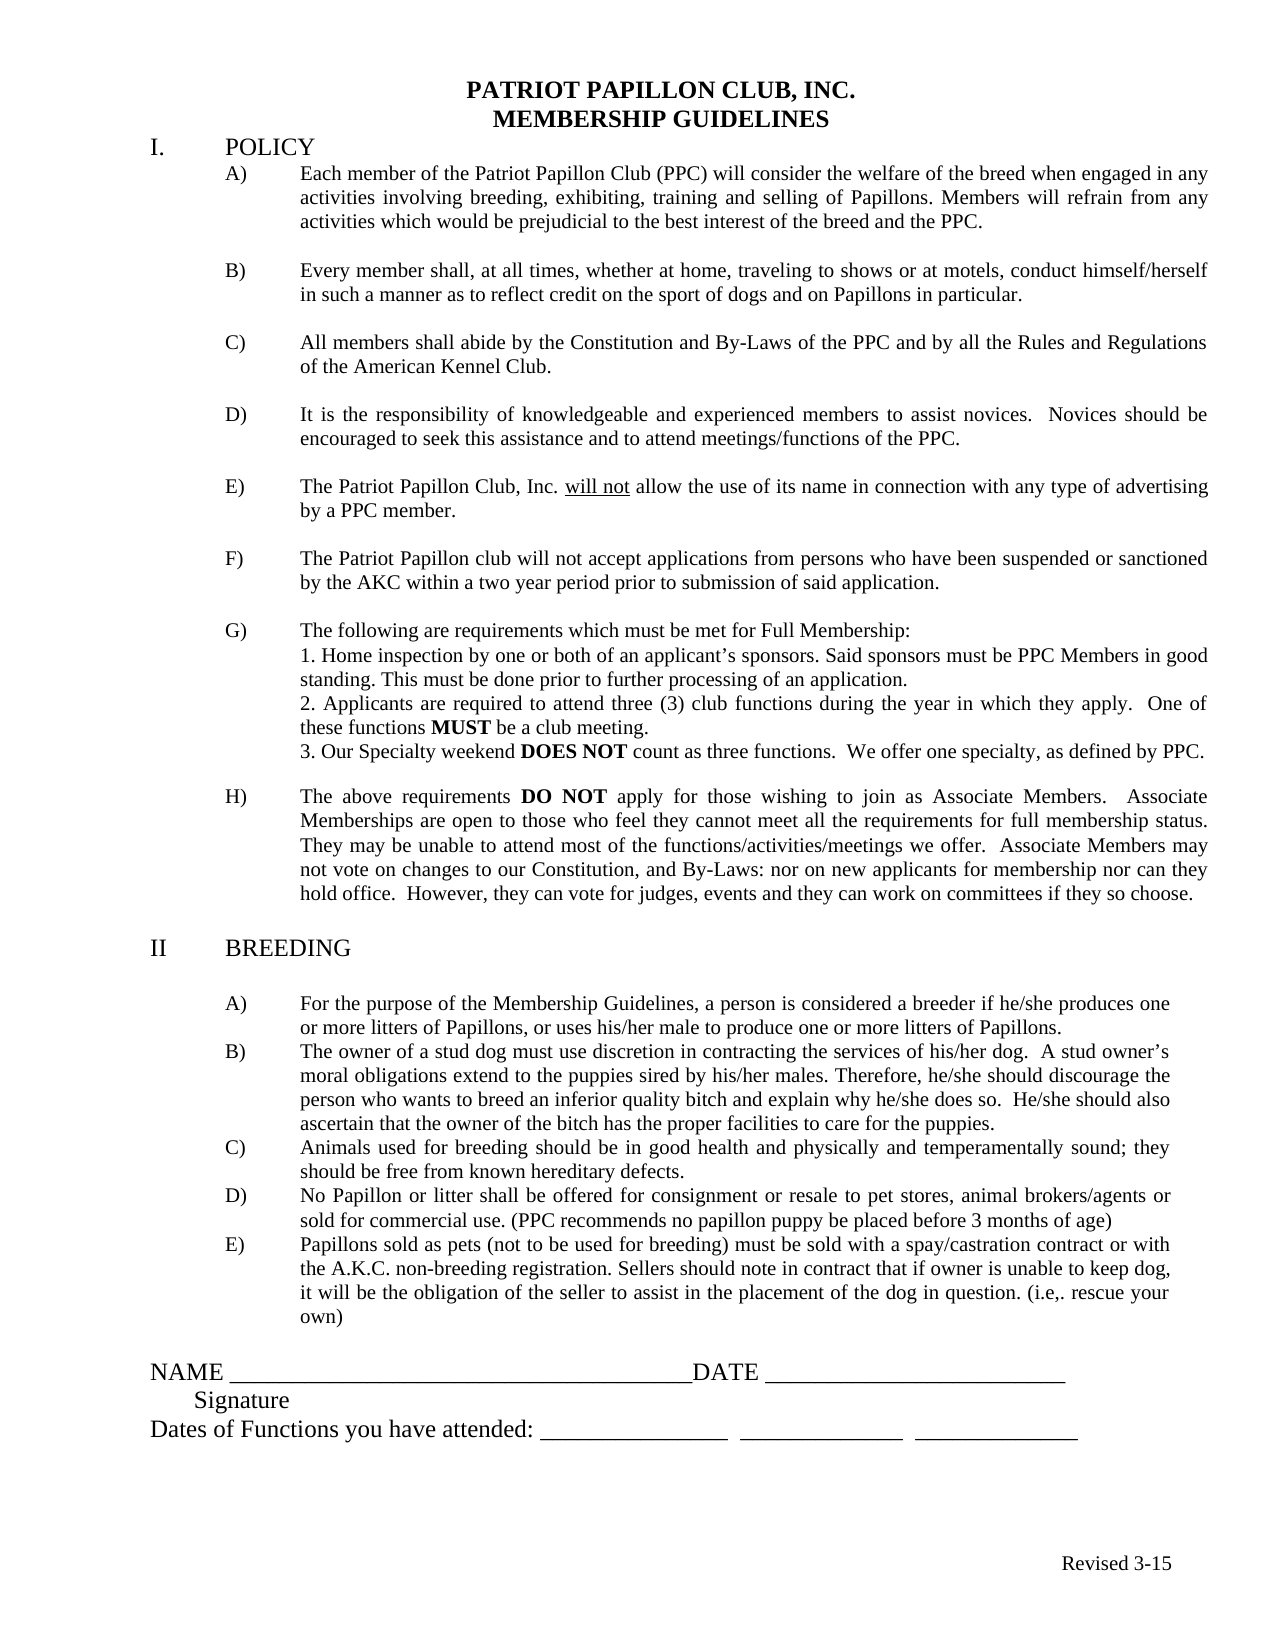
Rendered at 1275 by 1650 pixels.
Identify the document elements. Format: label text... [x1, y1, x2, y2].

text B) Every member shall, at all times, whether at home, traveling to shows or at motels, conduct himself/herself in such a manner as to reflect credit on the sport of dogs and on Papillons in particular. [225, 257, 1209, 306]
text PATRIOT PAPILLON CLUB, INC. [150, 75, 1172, 104]
text NAME _____________________________________DATE ________________________ [150, 1357, 1172, 1385]
text D) It is the responsibility of knowledgeable and experienced members to assist novices. Novices should be encouraged to seek this assistance and to attend meetings/functions of the PPC. [225, 402, 1209, 450]
text D) No Papillon or litter shall be offered for consignment or resale to pet stores, animal brokers/agents or sold for commercial use. (PPC recommends no papillon puppy be placed before 3 months of age) [225, 1183, 1172, 1232]
text A) Each member of the Patriot Papillon Club (PPC) will consider the welfare of the breed when engaged in any activities involving breeding, exhibiting, training and selling of Papillons. Members will refrain from any activities which would be prejudicial to the best interest of the breed and the PPC. [225, 161, 1209, 233]
text I. POLICY [150, 132, 1172, 161]
text C) All members shall abide by the Constitution and By-Laws of the PPC and by all the Rules and Regulations of the American Kennel Club. [225, 330, 1209, 378]
text Signature [150, 1385, 1172, 1414]
text F) The Patriot Papillon club will not accept applications from persons who have been suspended or sanctioned by the AKC within a two year period prior to submission of said application. [225, 546, 1209, 594]
text 3. Our Specialty weekend DOES NOT count as three functions. We offer one specialty, as defined by PPC. [225, 739, 1209, 763]
text MEMBERSHIP GUIDELINES [150, 104, 1172, 132]
text H) The above requirements DO NOT apply for those wishing to join as Associate Members. Associate Memberships are open to those who feel they cannot meet all the requirements for full membership status. They may be unable to attend most of the functions/activities/meetings we offer. Associate Members may not vote on changes to our Constitution, and By-Laws: nor on new applicants for membership nor can they hold office. However, they can vote for judges, events and they can work on committees if they so choose. [225, 784, 1209, 905]
text 1. Home inspection by one or both of an applicant’s sponsors. Said sponsors must be PPC Members in good standing. This must be done prior to further processing of an application. [225, 642, 1209, 691]
text E) The Patriot Papillon Club, Inc. will not allow the use of its name in connection with any type of advertising by a PPC member. [225, 474, 1209, 522]
text E) Papillons sold as pets (not to be used for breeding) must be sold with a spay/castration contract or with the A.K.C. non-breeding registration. Sellers should note in contract that if owner is unable to keep dog, it will be the obligation of the seller to assist in the placement of the dog in question. (i.e,. rescue your own) [225, 1232, 1172, 1328]
text A) For the purpose of the Membership Guidelines, a person is considered a breeder if he/she produces one or more litters of Papillons, or uses his/her male to produce one or more litters of Papillons. [225, 991, 1172, 1039]
text Dates of Functions you have attended: _______________ _____________ _____________ [150, 1414, 1172, 1443]
text 2. Applicants are required to attend three (3) club functions during the year in which they apply. One of these functions MUST be a club meeting. [225, 691, 1209, 739]
text II BREEDING [150, 933, 1172, 962]
text G) The following are requirements which must be met for Full Membership: [225, 618, 1209, 642]
text B) The owner of a stud dog must use discretion in contracting the services of his/her dog. A stud owner’s moral obligations extend to the puppies sired by his/her males. Therefore, he/she should discourage the person who wants to breed an inferior quality bitch and explain why he/she does so. He/she should also ascertain that the owner of the bitch has the proper facilities to care for the puppies. [225, 1039, 1172, 1135]
text C) Animals used for breeding should be in good health and physically and temperamentally sound; they should be free from known hereditary defects. [225, 1135, 1172, 1183]
